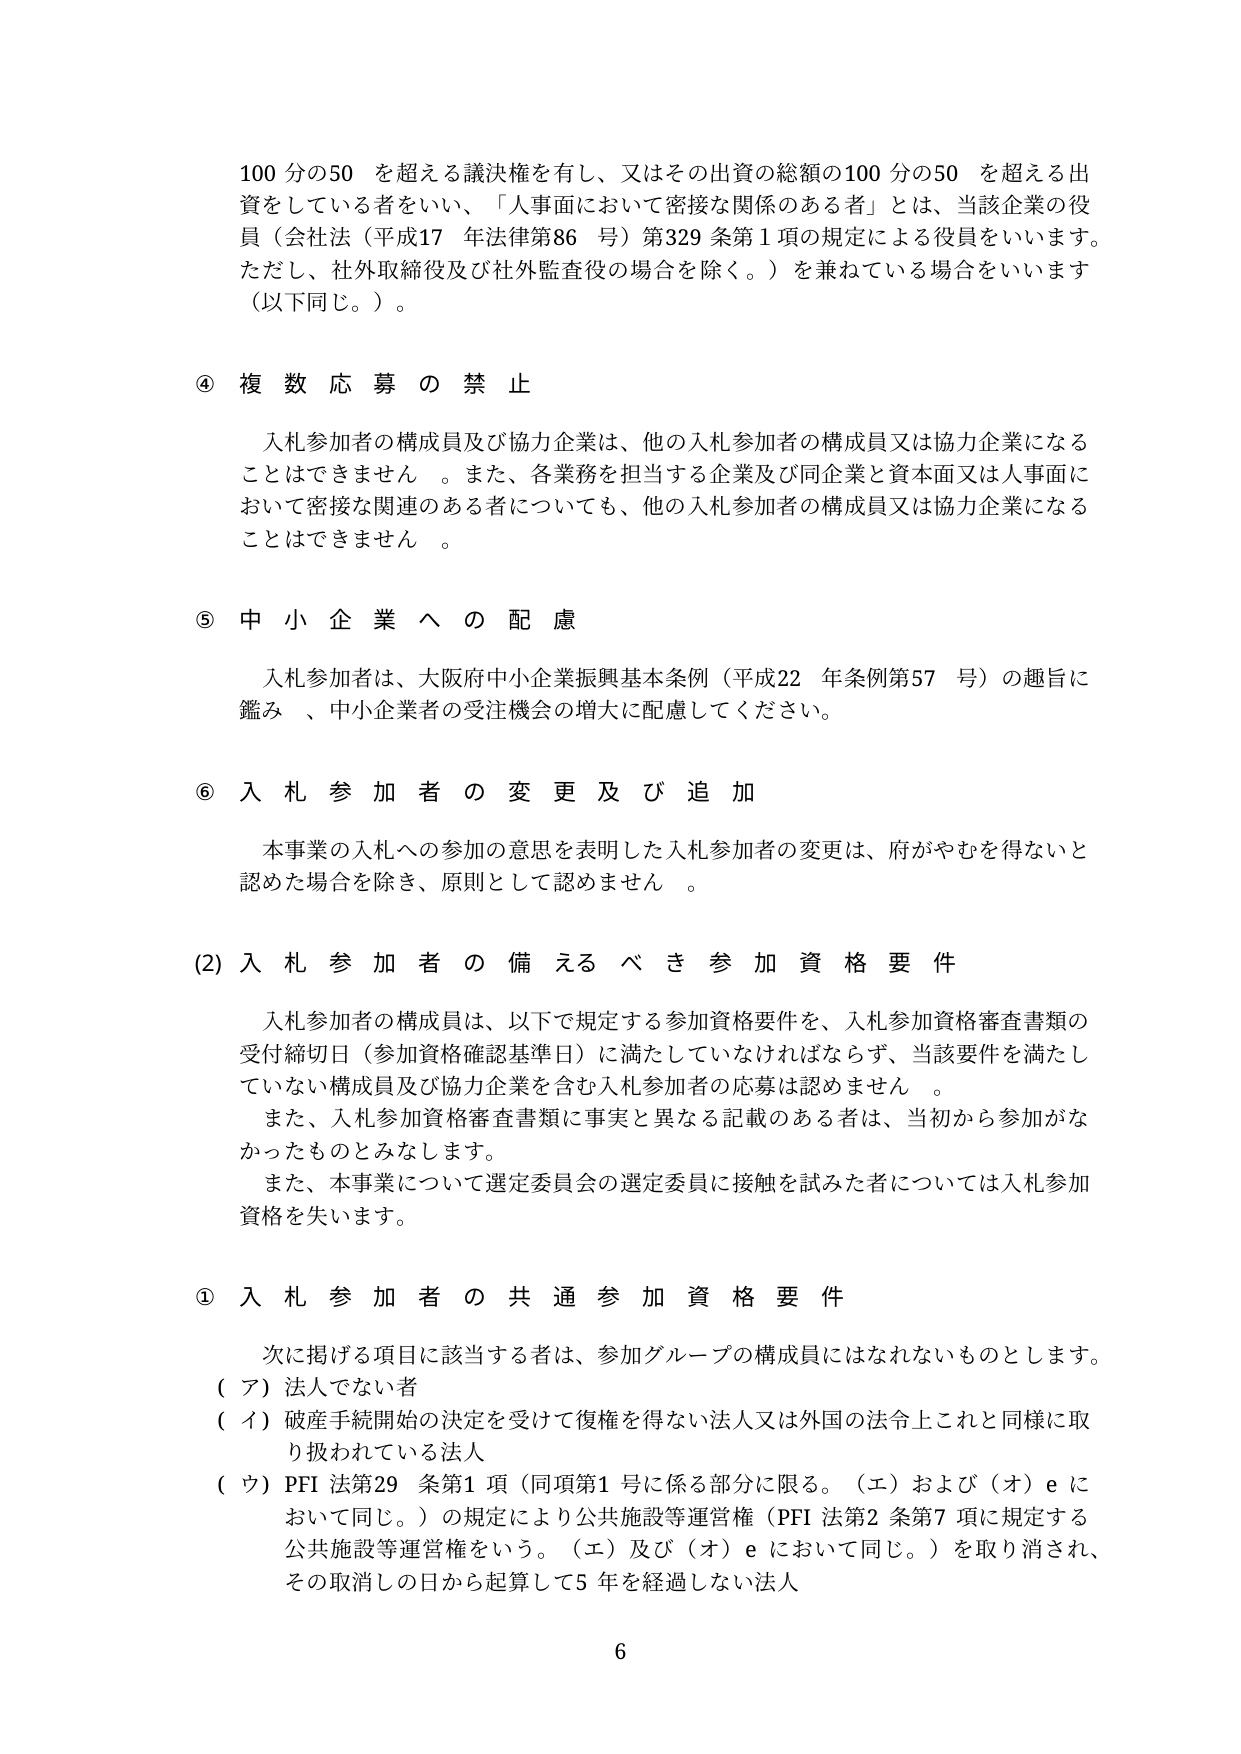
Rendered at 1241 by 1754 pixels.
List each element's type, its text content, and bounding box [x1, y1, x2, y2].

text PFI法第29条第1項（同項第1号に係る部分に限る。（エ）および（オ）eにおいて同じ。）の規定により公共施設等運営権（PFI法第2条第7項に規定する公共施設等運営権をいう。（エ）及び（オ）eにおいて同じ。）を取り消され、その取消しの日から起算して5年を経過しない法人 [216, 1467, 1090, 1597]
text 入札参加者の変更及び追加 [194, 758, 1090, 823]
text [217, 155, 1090, 317]
text また、入札参加資格審査書類に事実と異なる記載のある者は、当初から参加がなかったものとみなします。 [217, 1101, 1090, 1166]
text 入札参加者の備えるべき参加資格要件 [173, 929, 1090, 994]
text 中小企業への配慮 [194, 586, 1090, 651]
text 入札参加者の共通参加資格要件 [194, 1263, 1090, 1328]
text 本事業の入札への参加の意思を表明した入札参加者の変更は、府がやむを得ないと認めた場合を除き、原則として認めません。 [217, 832, 1090, 897]
text 入札参加者の構成員は、以下で規定する参加資格要件を、入札参加資格審査書類の受付締切日（参加資格確認基準日）に満たしていなければならず、当該要件を満たしていない構成員及び協力企業を含む入札参加者の応募は認めません。 [217, 1004, 1090, 1101]
text 次に掲げる項目に該当する者は、参加グループの構成員にはなれないものとします。 [217, 1338, 1090, 1370]
text 法人でない者 [216, 1370, 1090, 1402]
text また、本事業について選定委員会の選定委員に接触を試みた者については入札参加資格を失います。 [217, 1166, 1090, 1231]
text 入札参加者の構成員及び協力企業は、他の入札参加者の構成員又は協力企業になることはできません。また、各業務を担当する企業及び同企業と資本面又は人事面において密接な関連のある者についても、他の入札参加者の構成員又は協力企業になることはできません。 [217, 424, 1090, 554]
text 複数応募の禁止 [194, 350, 1090, 414]
text 破産手続開始の決定を受けて復権を得ない法人又は外国の法令上これと同様に取り扱われている法人 [216, 1402, 1090, 1467]
text 入札参加者は、大阪府中小企業振興基本条例（平成22年条例第57号）の趣旨に鑑み、中小企業者の受注機会の増大に配慮してください。 [217, 661, 1090, 726]
